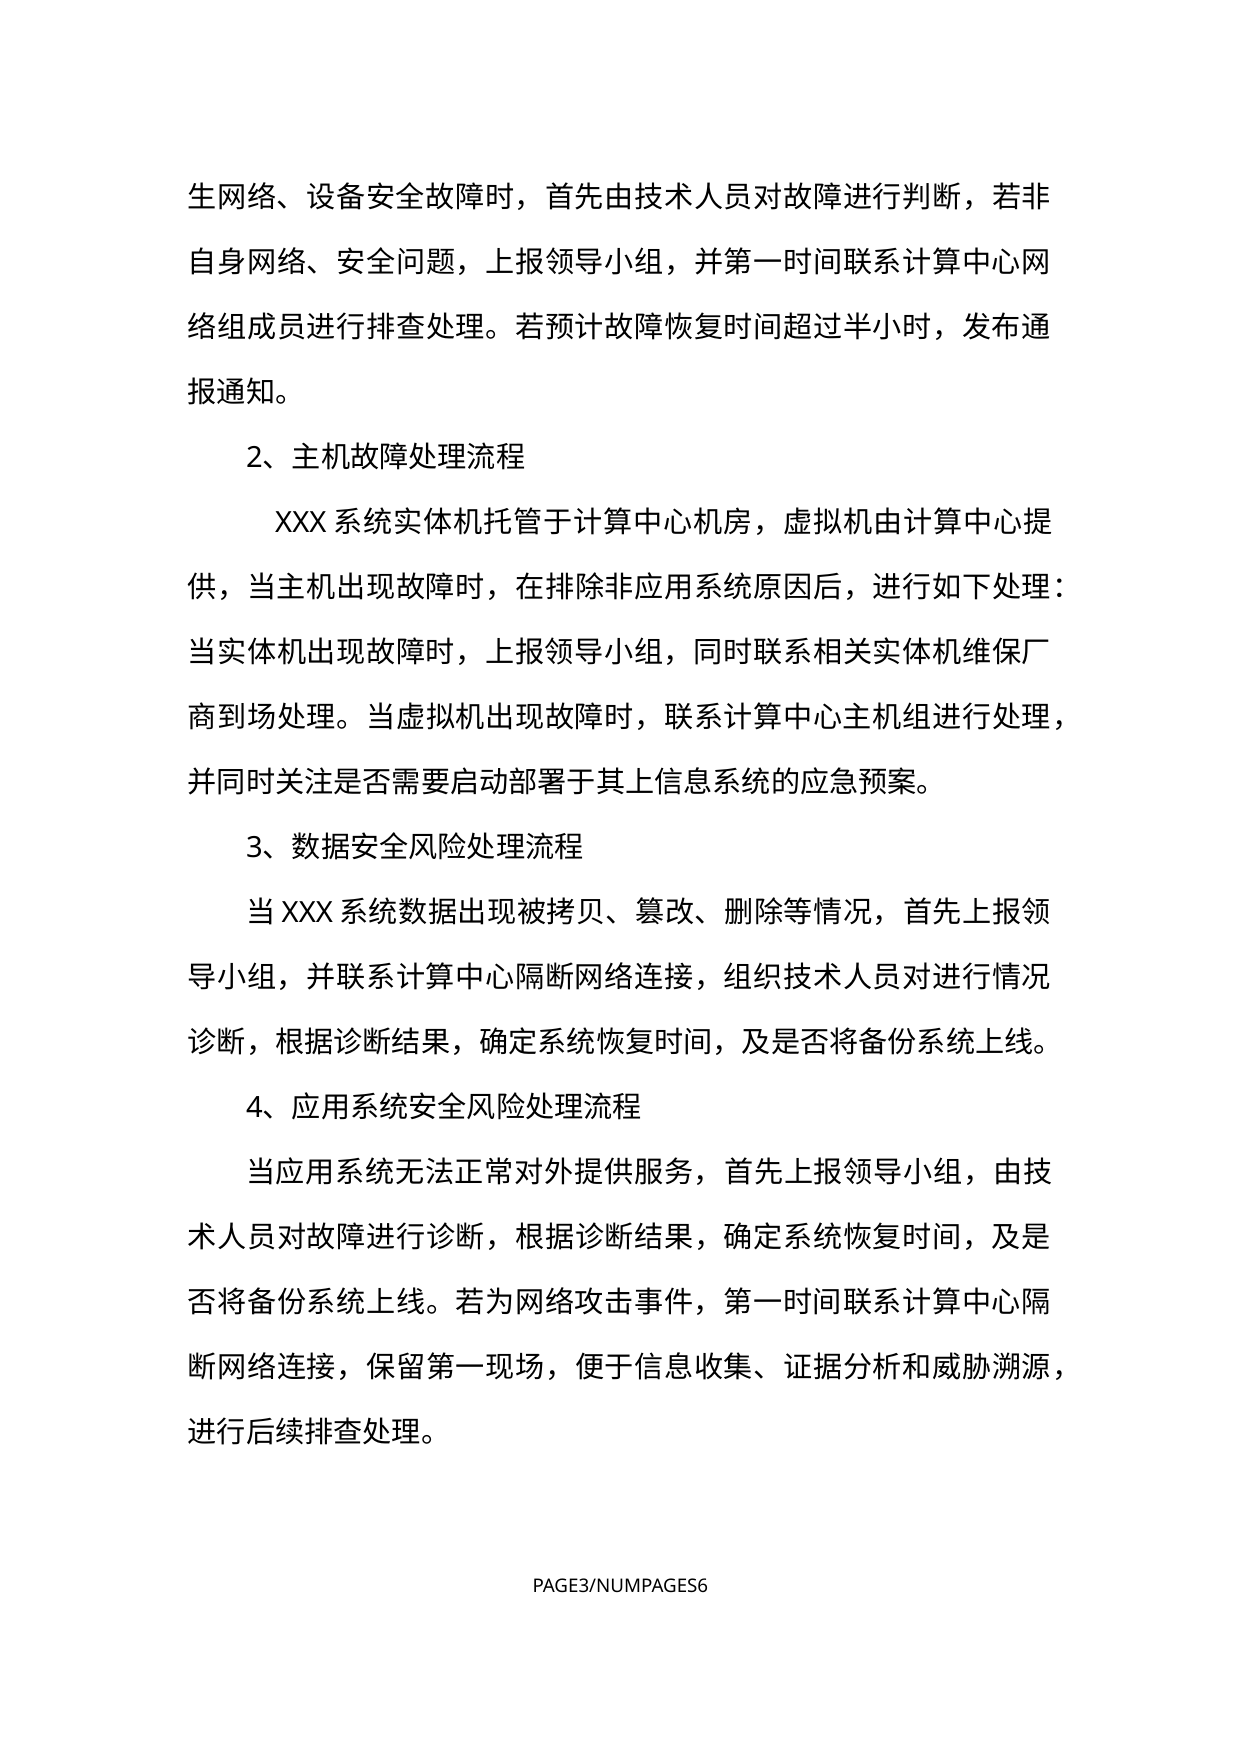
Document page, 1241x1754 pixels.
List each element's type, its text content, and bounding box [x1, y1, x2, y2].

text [187, 162, 1053, 422]
text XXX系统实体机托管于计算中心机房，虚拟机由计算中心提供，当主机出现故障时，在排除非应用系统原因后，进行如下处理：当实体机出现故障时，上报领导小组，同时联系相关实体机维保厂商到场处理。当虚拟机出现故障时，联系计算中心主机组进行处理，并同时关注是否需要启动部署于其上信息系统的应急预案。 [187, 487, 1053, 812]
text 当XXX系统数据出现被拷贝、篡改、删除等情况，首先上报领导小组，并联系计算中心隔断网络连接，组织技术人员对进行情况诊断，根据诊断结果，确定系统恢复时间，及是否将备份系统上线。 [187, 877, 1053, 1072]
text 2、主机故障处理流程 [187, 422, 1053, 487]
text 3、数据安全风险处理流程 [187, 812, 1053, 877]
text 4、应用系统安全风险处理流程 [187, 1072, 1053, 1137]
text 当应用系统无法正常对外提供服务，首先上报领导小组，由技术人员对故障进行诊断，根据诊断结果，确定系统恢复时间，及是否将备份系统上线。若为网络攻击事件，第一时间联系计算中心隔断网络连接，保留第一现场，便于信息收集、证据分析和威胁溯源，进行后续排查处理。 [187, 1137, 1053, 1462]
